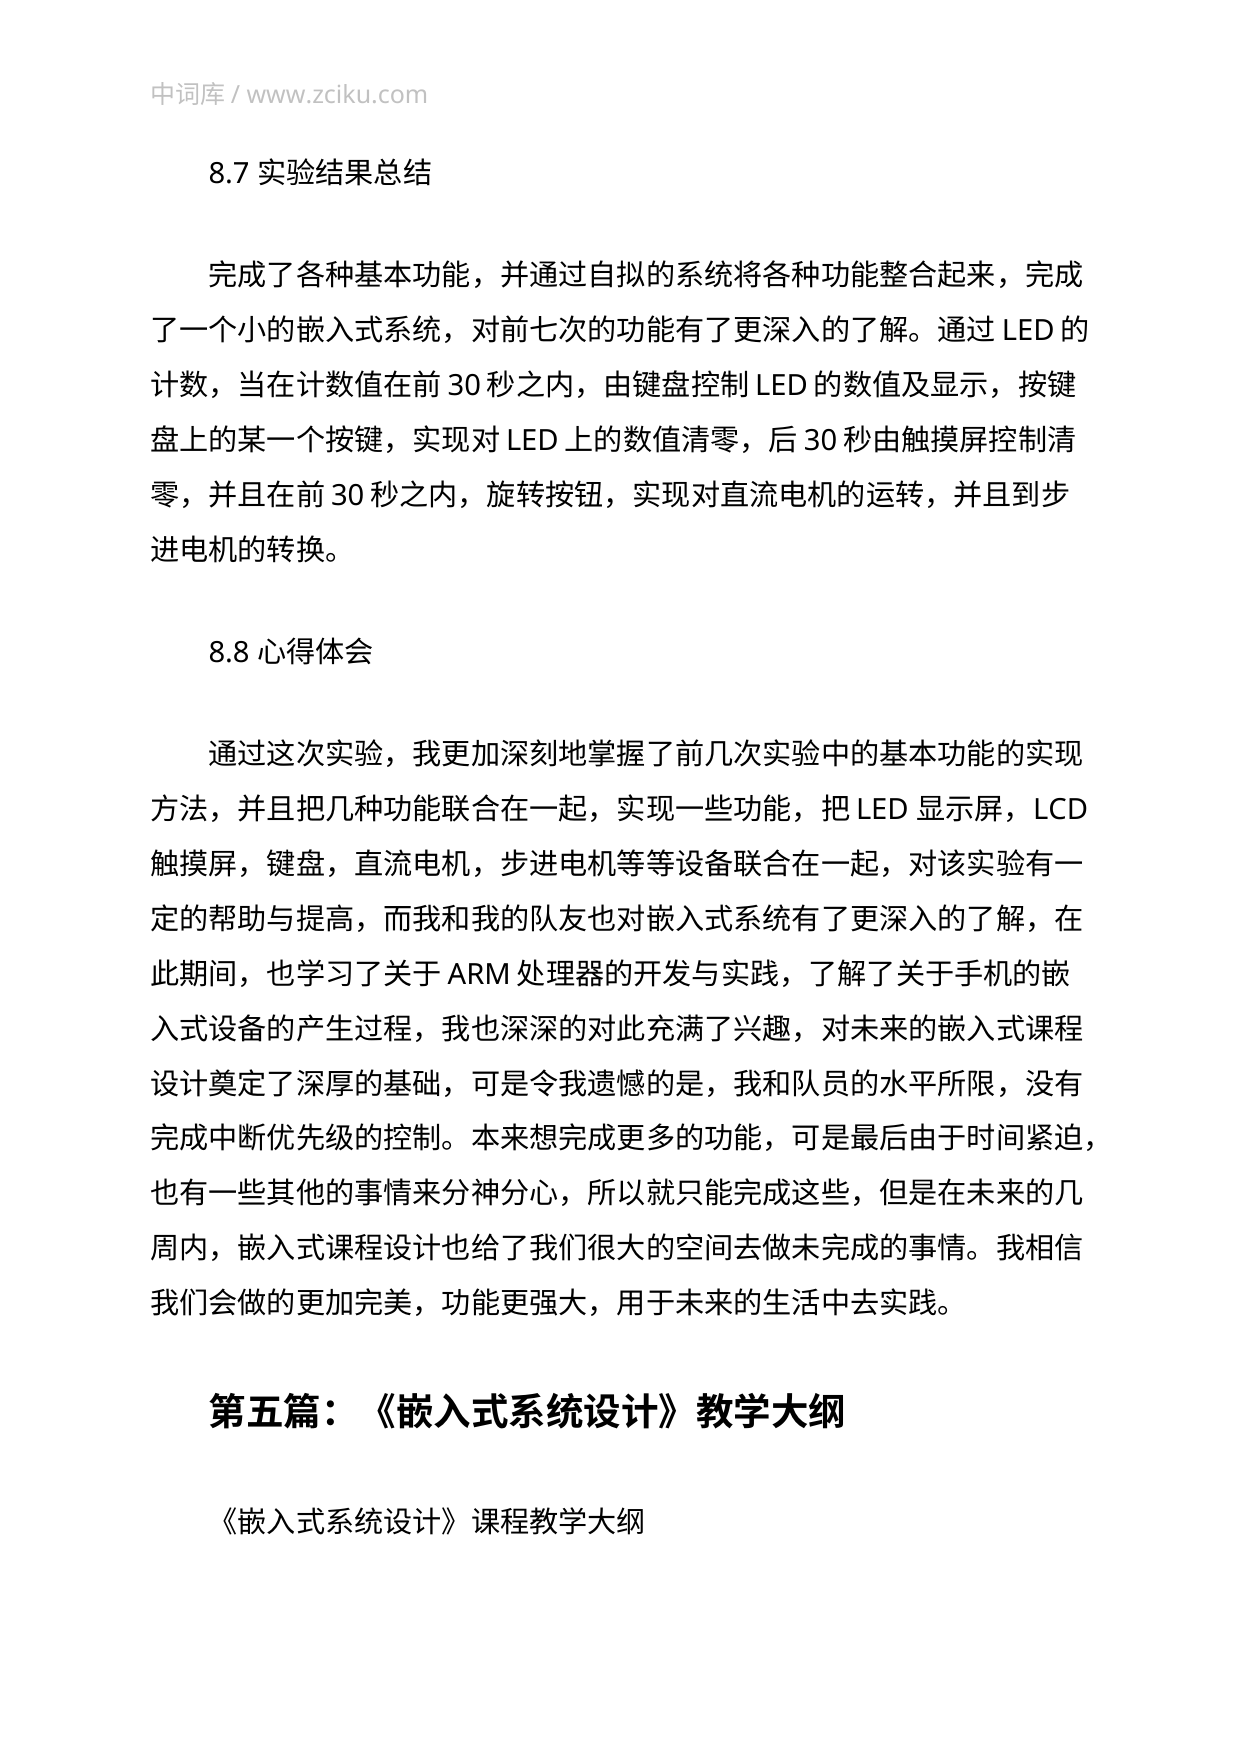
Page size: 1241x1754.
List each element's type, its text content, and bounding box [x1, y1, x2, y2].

text 第五篇：《嵌入式系统设计》教学大纲 [150, 1382, 1090, 1436]
text 8.8 心得体会 [150, 629, 1090, 671]
text 《嵌入式系统设计》课程教学大纲 [150, 1499, 1090, 1541]
text 完成了各种基本功能，并通过自拟的系统将各种功能整合起来，完成了一个小的嵌入式系统，对前七次的功能有了更深入的了解。通过LED的计数，当在计数值在前30秒之内，由键盘控制LED的数值及显示，按键盘上的某一个按键，实现对LED上的数值清零，后30秒由触摸屏控制清零，并且在前30秒之内，旋转按钮，实现对直流电机的运转，并且到步进电机的转换。 [150, 252, 1090, 569]
text 8.7 实验结果总结 [150, 150, 1090, 192]
text 通过这次实验，我更加深刻地掌握了前几次实验中的基本功能的实现方法，并且把几种功能联合在一起，实现一些功能，把LED 显示屏，LCD触摸屏，键盘，直流电机，步进电机等等设备联合在一起，对该实验有一定的帮助与提高，而我和我的队友也对嵌入式系统有了更深入的了解，在此期间，也学习了关于ARM处理器的开发与实践，了解了关于手机的嵌入式设备的产生过程，我也深深的对此充满了兴趣，对未来的嵌入式课程设计奠定了深厚的基础，可是令我遗憾的是，我和队员的水平所限，没有完成中断优先级的控制。本来想完成更多的功能，可是最后由于时间紧迫，也有一些其他的事情来分神分心，所以就只能完成这些，但是在未来的几周内，嵌入式课程设计也给了我们很大的空间去做未完成的事情。我相信我们会做的更加完美，功能更强大，用于未来的生活中去实践。 [150, 731, 1090, 1322]
